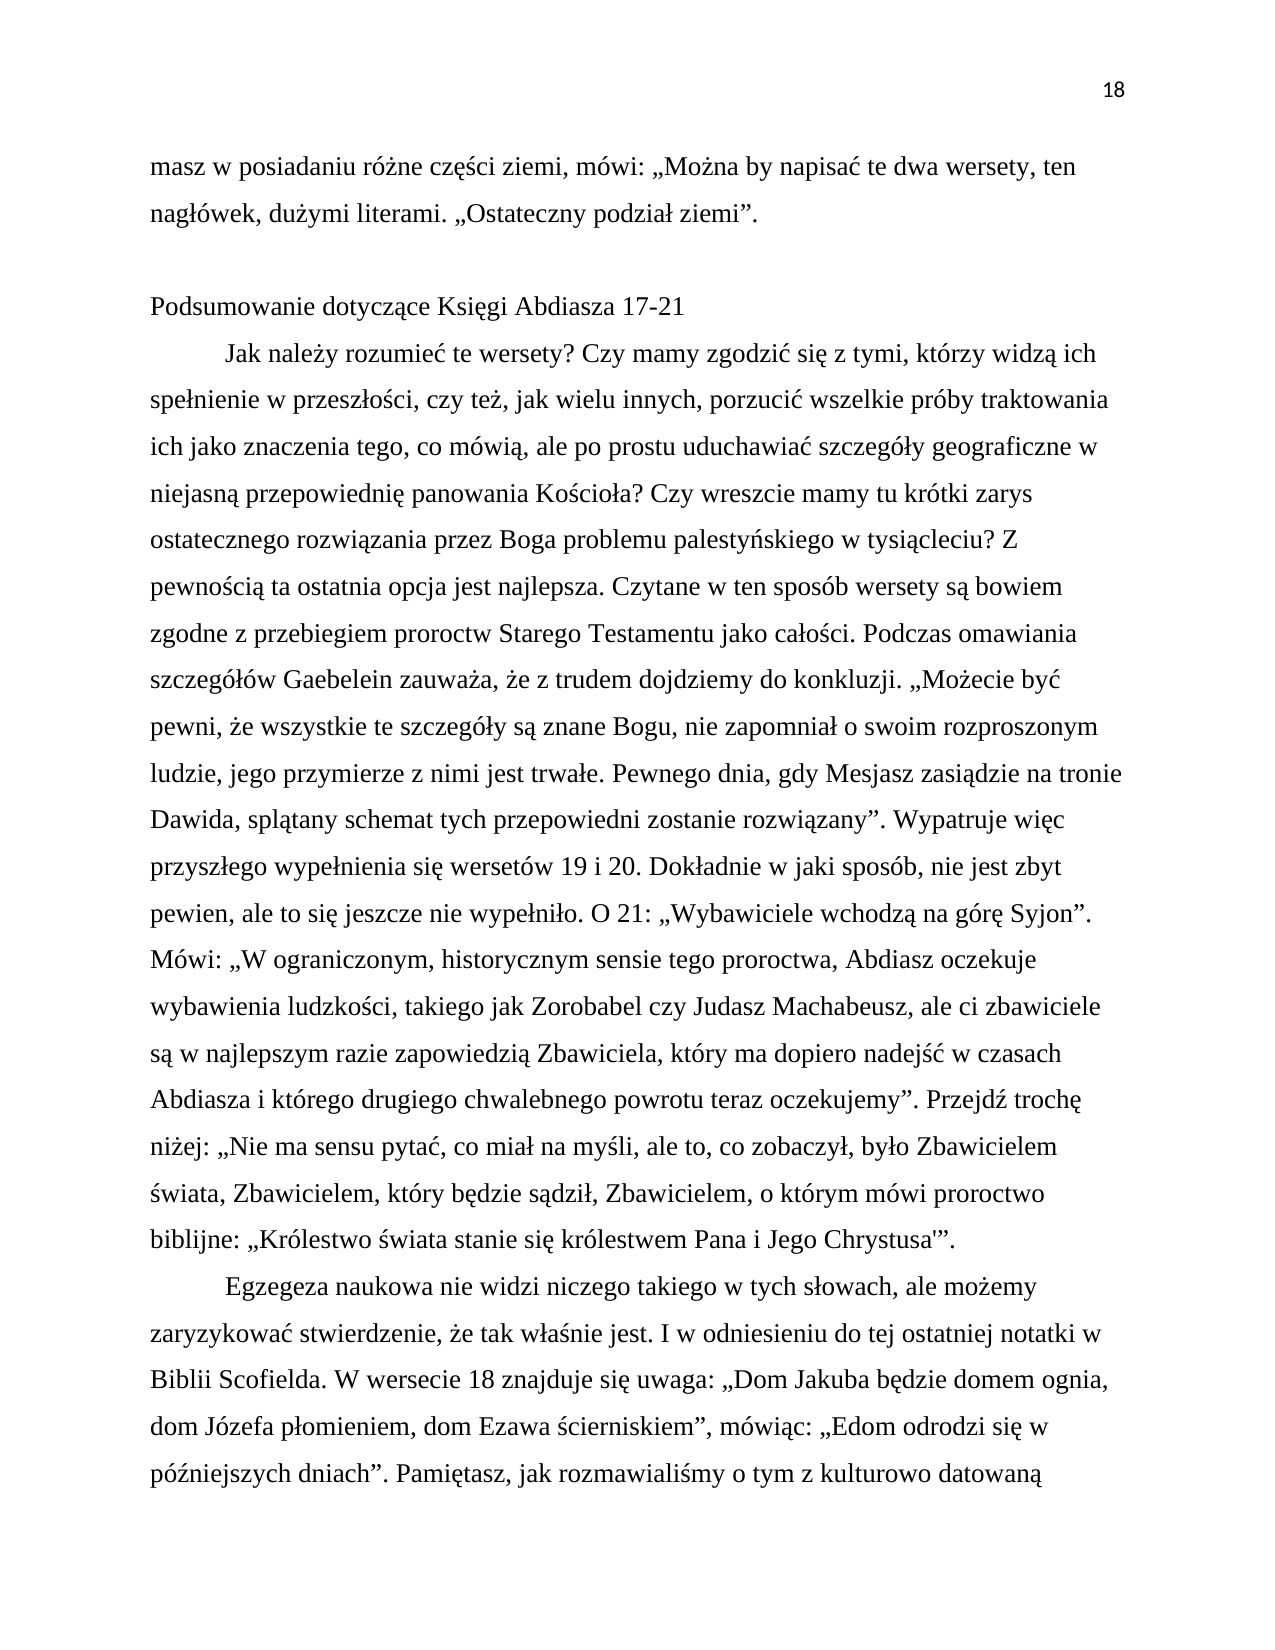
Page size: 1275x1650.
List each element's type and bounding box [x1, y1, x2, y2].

text [150, 1270, 1125, 1488]
text [150, 150, 1125, 1254]
